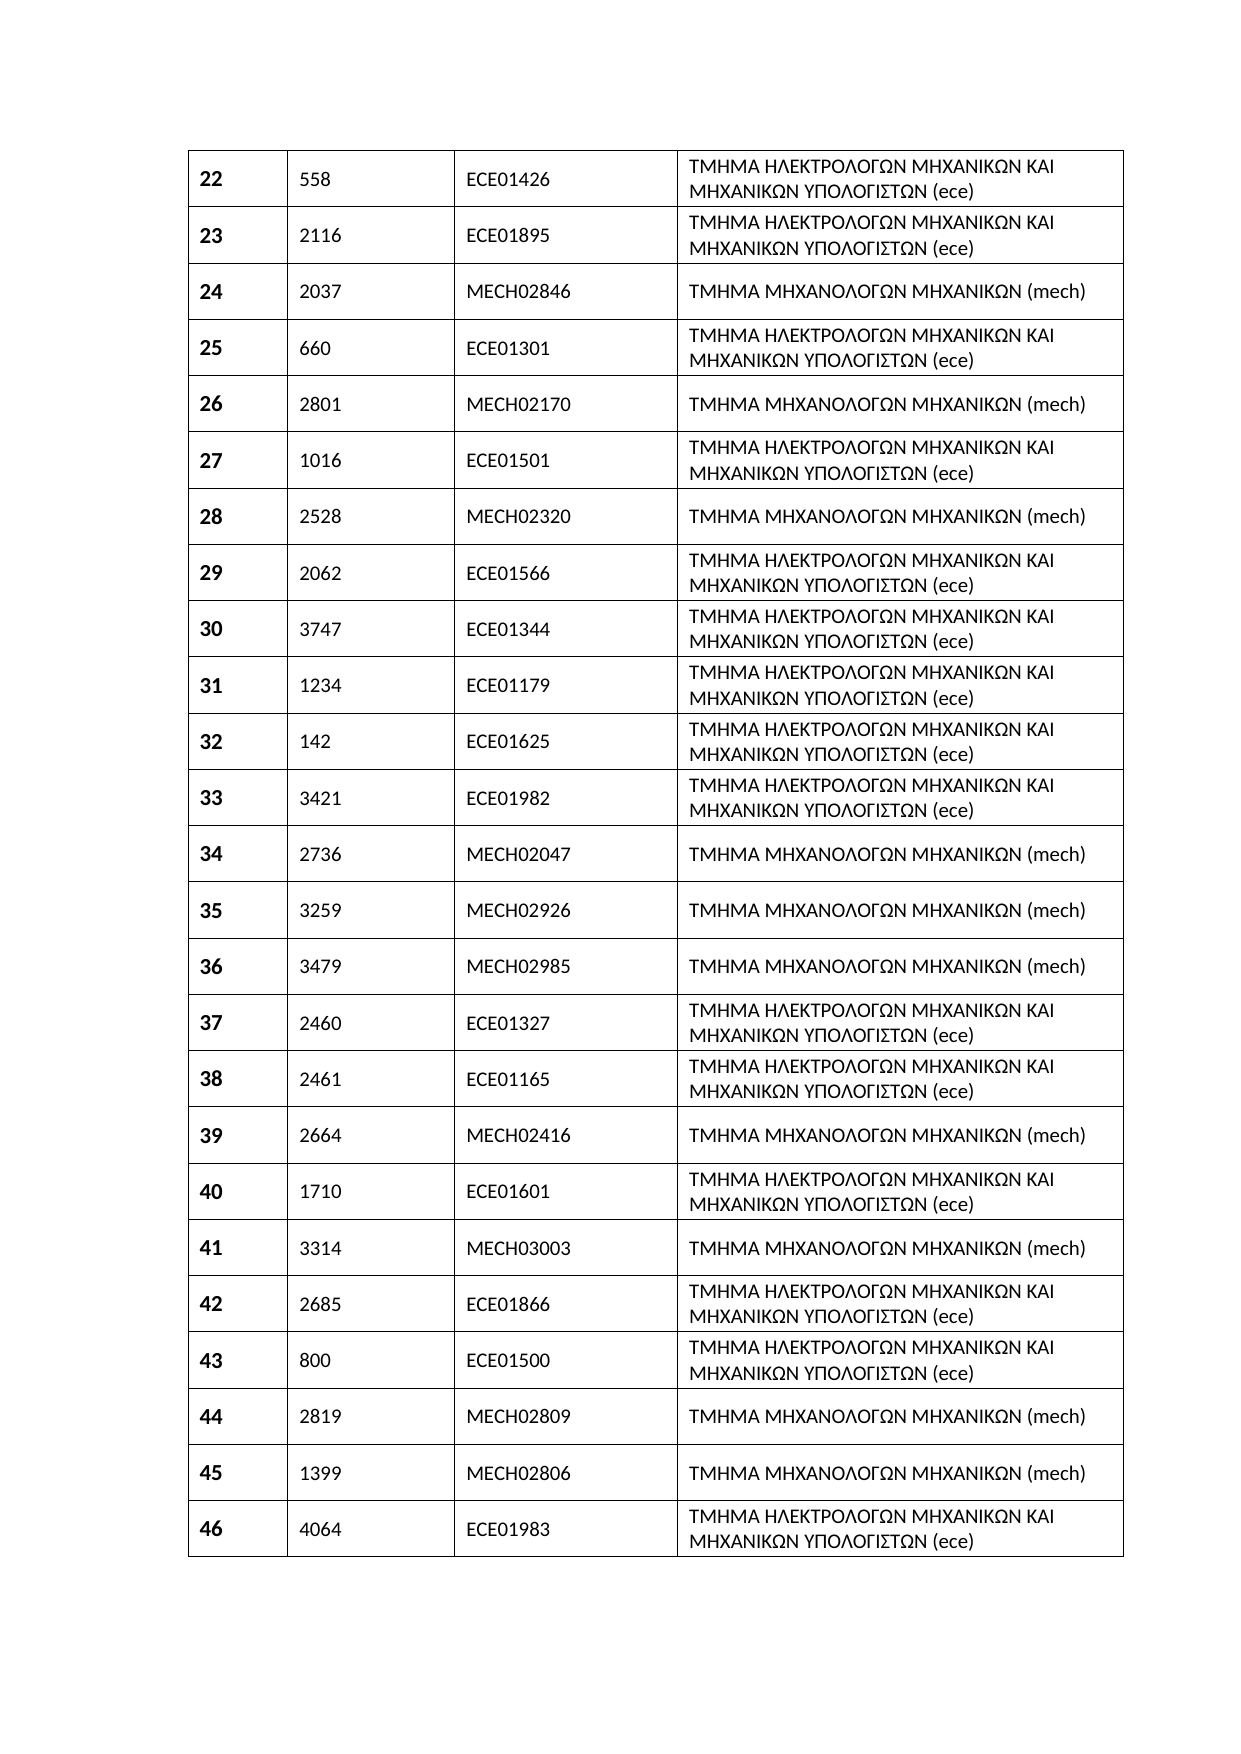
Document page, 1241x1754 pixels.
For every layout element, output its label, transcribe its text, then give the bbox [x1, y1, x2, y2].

table_cell ECE01500 [455, 1332, 677, 1387]
table_cell ΤΜΗΜΑ ΗΛΕΚΤΡΟΛΟΓΩΝ ΜΗΧΑΝΙΚΩΝ ΚΑΙ ΜΗΧΑΝΙΚΩΝ ΥΠΟΛΟΓΙΣΤΩΝ (ece) [678, 601, 1123, 656]
table_cell ΤΜΗΜΑ ΗΛΕΚΤΡΟΛΟΓΩΝ ΜΗΧΑΝΙΚΩΝ ΚΑΙ ΜΗΧΑΝΙΚΩΝ ΥΠΟΛΟΓΙΣΤΩΝ (ece) [678, 545, 1123, 600]
table_cell 1016 [288, 432, 454, 487]
table_cell 25 [189, 320, 287, 375]
table_cell ΤΜΗΜΑ ΜΗΧΑΝΟΛΟΓΩΝ ΜΗΧΑΝΙΚΩΝ (mech) [678, 1220, 1123, 1275]
table_cell 2037 [288, 264, 454, 319]
table_cell 23 [189, 207, 287, 262]
table_cell ΤΜΗΜΑ ΗΛΕΚΤΡΟΛΟΓΩΝ ΜΗΧΑΝΙΚΩΝ ΚΑΙ ΜΗΧΑΝΙΚΩΝ ΥΠΟΛΟΓΙΣΤΩΝ (ece) [678, 1164, 1123, 1219]
table_cell ΤΜΗΜΑ ΜΗΧΑΝΟΛΟΓΩΝ ΜΗΧΑΝΙΚΩΝ (mech) [678, 264, 1123, 319]
table_cell ΤΜΗΜΑ ΗΛΕΚΤΡΟΛΟΓΩΝ ΜΗΧΑΝΙΚΩΝ ΚΑΙ ΜΗΧΑΝΙΚΩΝ ΥΠΟΛΟΓΙΣΤΩΝ (ece) [678, 1276, 1123, 1331]
table_cell ECE01625 [455, 714, 677, 769]
table_cell 37 [189, 995, 287, 1050]
table_cell MECH02926 [455, 882, 677, 937]
table_cell ECE01566 [455, 545, 677, 600]
table_cell ΤΜΗΜΑ ΗΛΕΚΤΡΟΛΟΓΩΝ ΜΗΧΑΝΙΚΩΝ ΚΑΙ ΜΗΧΑΝΙΚΩΝ ΥΠΟΛΟΓΙΣΤΩΝ (ece) [678, 320, 1123, 375]
table_cell ΤΜΗΜΑ ΗΛΕΚΤΡΟΛΟΓΩΝ ΜΗΧΑΝΙΚΩΝ ΚΑΙ ΜΗΧΑΝΙΚΩΝ ΥΠΟΛΟΓΙΣΤΩΝ (ece) [678, 995, 1123, 1050]
table_cell 32 [189, 714, 287, 769]
table_cell ECE01866 [455, 1276, 677, 1331]
table_cell 26 [189, 376, 287, 431]
table_cell ΤΜΗΜΑ ΗΛΕΚΤΡΟΛΟΓΩΝ ΜΗΧΑΝΙΚΩΝ ΚΑΙ ΜΗΧΑΝΙΚΩΝ ΥΠΟΛΟΓΙΣΤΩΝ (ece) [678, 770, 1123, 825]
table_cell ΤΜΗΜΑ ΜΗΧΑΝΟΛΟΓΩΝ ΜΗΧΑΝΙΚΩΝ (mech) [678, 882, 1123, 937]
table_cell ΤΜΗΜΑ ΗΛΕΚΤΡΟΛΟΓΩΝ ΜΗΧΑΝΙΚΩΝ ΚΑΙ ΜΗΧΑΝΙΚΩΝ ΥΠΟΛΟΓΙΣΤΩΝ (ece) [678, 432, 1123, 487]
table_cell 2062 [288, 545, 454, 600]
table_cell 35 [189, 882, 287, 937]
table_cell 29 [189, 545, 287, 600]
table_cell MECH02170 [455, 376, 677, 431]
table_cell MECH03003 [455, 1220, 677, 1275]
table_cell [678, 207, 1123, 262]
table_cell ECE01601 [455, 1164, 677, 1219]
table_cell 2461 [288, 1051, 454, 1106]
table_cell 33 [189, 770, 287, 825]
table_cell ΤΜΗΜΑ ΜΗΧΑΝΟΛΟΓΩΝ ΜΗΧΑΝΙΚΩΝ (mech) [678, 939, 1123, 994]
table_cell 39 [189, 1107, 287, 1162]
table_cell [678, 1501, 1123, 1556]
table_cell ΤΜΗΜΑ ΗΛΕΚΤΡΟΛΟΓΩΝ ΜΗΧΑΝΙΚΩΝ ΚΑΙ ΜΗΧΑΝΙΚΩΝ ΥΠΟΛΟΓΙΣΤΩΝ (ece) [678, 1051, 1123, 1106]
table_cell 30 [189, 601, 287, 656]
table_cell MECH02809 [455, 1389, 677, 1444]
table_cell ECE01179 [455, 657, 677, 712]
table_cell 2528 [288, 489, 454, 544]
table_cell 2685 [288, 1276, 454, 1331]
table_cell 34 [189, 826, 287, 881]
table_cell 1234 [288, 657, 454, 712]
table_cell 660 [288, 320, 454, 375]
table_cell 3479 [288, 939, 454, 994]
table_cell 38 [189, 1051, 287, 1106]
table_cell 1710 [288, 1164, 454, 1219]
table_cell 22 [189, 151, 287, 206]
table_cell ECE01301 [455, 320, 677, 375]
table_cell 44 [189, 1389, 287, 1444]
table_cell MECH02846 [455, 264, 677, 319]
table_cell 45 [189, 1445, 287, 1500]
table_cell 142 [288, 714, 454, 769]
table_cell 41 [189, 1220, 287, 1275]
table_cell ΤΜΗΜΑ ΜΗΧΑΝΟΛΟΓΩΝ ΜΗΧΑΝΙΚΩΝ (mech) [678, 1445, 1123, 1500]
table_cell MECH02320 [455, 489, 677, 544]
table_cell 2736 [288, 826, 454, 881]
table_cell ECE01895 [455, 207, 677, 262]
table_cell 3314 [288, 1220, 454, 1275]
table_cell 36 [189, 939, 287, 994]
table_cell MECH02416 [455, 1107, 677, 1162]
table_cell ECE01983 [455, 1501, 677, 1556]
table_cell 27 [189, 432, 287, 487]
table_cell ΤΜΗΜΑ ΗΛΕΚΤΡΟΛΟΓΩΝ ΜΗΧΑΝΙΚΩΝ ΚΑΙ ΜΗΧΑΝΙΚΩΝ ΥΠΟΛΟΓΙΣΤΩΝ (ece) [678, 657, 1123, 712]
table_cell ECE01165 [455, 1051, 677, 1106]
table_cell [678, 151, 1123, 206]
table_cell ΤΜΗΜΑ ΗΛΕΚΤΡΟΛΟΓΩΝ ΜΗΧΑΝΙΚΩΝ ΚΑΙ ΜΗΧΑΝΙΚΩΝ ΥΠΟΛΟΓΙΣΤΩΝ (ece) [678, 1332, 1123, 1387]
table_cell 558 [288, 151, 454, 206]
table_cell MECH02047 [455, 826, 677, 881]
table_cell 2801 [288, 376, 454, 431]
table_cell ΤΜΗΜΑ ΜΗΧΑΝΟΛΟΓΩΝ ΜΗΧΑΝΙΚΩΝ (mech) [678, 1389, 1123, 1444]
table_cell 42 [189, 1276, 287, 1331]
table_cell ΤΜΗΜΑ ΜΗΧΑΝΟΛΟΓΩΝ ΜΗΧΑΝΙΚΩΝ (mech) [678, 1107, 1123, 1162]
table_cell 3747 [288, 601, 454, 656]
table_cell 2460 [288, 995, 454, 1050]
table_cell 46 [189, 1501, 287, 1556]
table_cell 2664 [288, 1107, 454, 1162]
table_cell 1399 [288, 1445, 454, 1500]
table_cell ECE01982 [455, 770, 677, 825]
table_cell MECH02985 [455, 939, 677, 994]
table_cell ΤΜΗΜΑ ΜΗΧΑΝΟΛΟΓΩΝ ΜΗΧΑΝΙΚΩΝ (mech) [678, 489, 1123, 544]
table_cell 2819 [288, 1389, 454, 1444]
table_cell 3421 [288, 770, 454, 825]
table_cell 40 [189, 1164, 287, 1219]
table_cell 3259 [288, 882, 454, 937]
table_cell 24 [189, 264, 287, 319]
table_cell 800 [288, 1332, 454, 1387]
table_cell 2116 [288, 207, 454, 262]
table_cell 4064 [288, 1501, 454, 1556]
table_cell MECH02806 [455, 1445, 677, 1500]
table_cell ECE01501 [455, 432, 677, 487]
table_cell ΤΜΗΜΑ ΜΗΧΑΝΟΛΟΓΩΝ ΜΗΧΑΝΙΚΩΝ (mech) [678, 376, 1123, 431]
table_cell ECE01327 [455, 995, 677, 1050]
table_cell 28 [189, 489, 287, 544]
table_cell ΤΜΗΜΑ ΜΗΧΑΝΟΛΟΓΩΝ ΜΗΧΑΝΙΚΩΝ (mech) [678, 826, 1123, 881]
table_cell ECE01344 [455, 601, 677, 656]
table_cell ECE01426 [455, 151, 677, 206]
table_cell 31 [189, 657, 287, 712]
table_cell ΤΜΗΜΑ ΗΛΕΚΤΡΟΛΟΓΩΝ ΜΗΧΑΝΙΚΩΝ ΚΑΙ ΜΗΧΑΝΙΚΩΝ ΥΠΟΛΟΓΙΣΤΩΝ (ece) [678, 714, 1123, 769]
table_cell 43 [189, 1332, 287, 1387]
